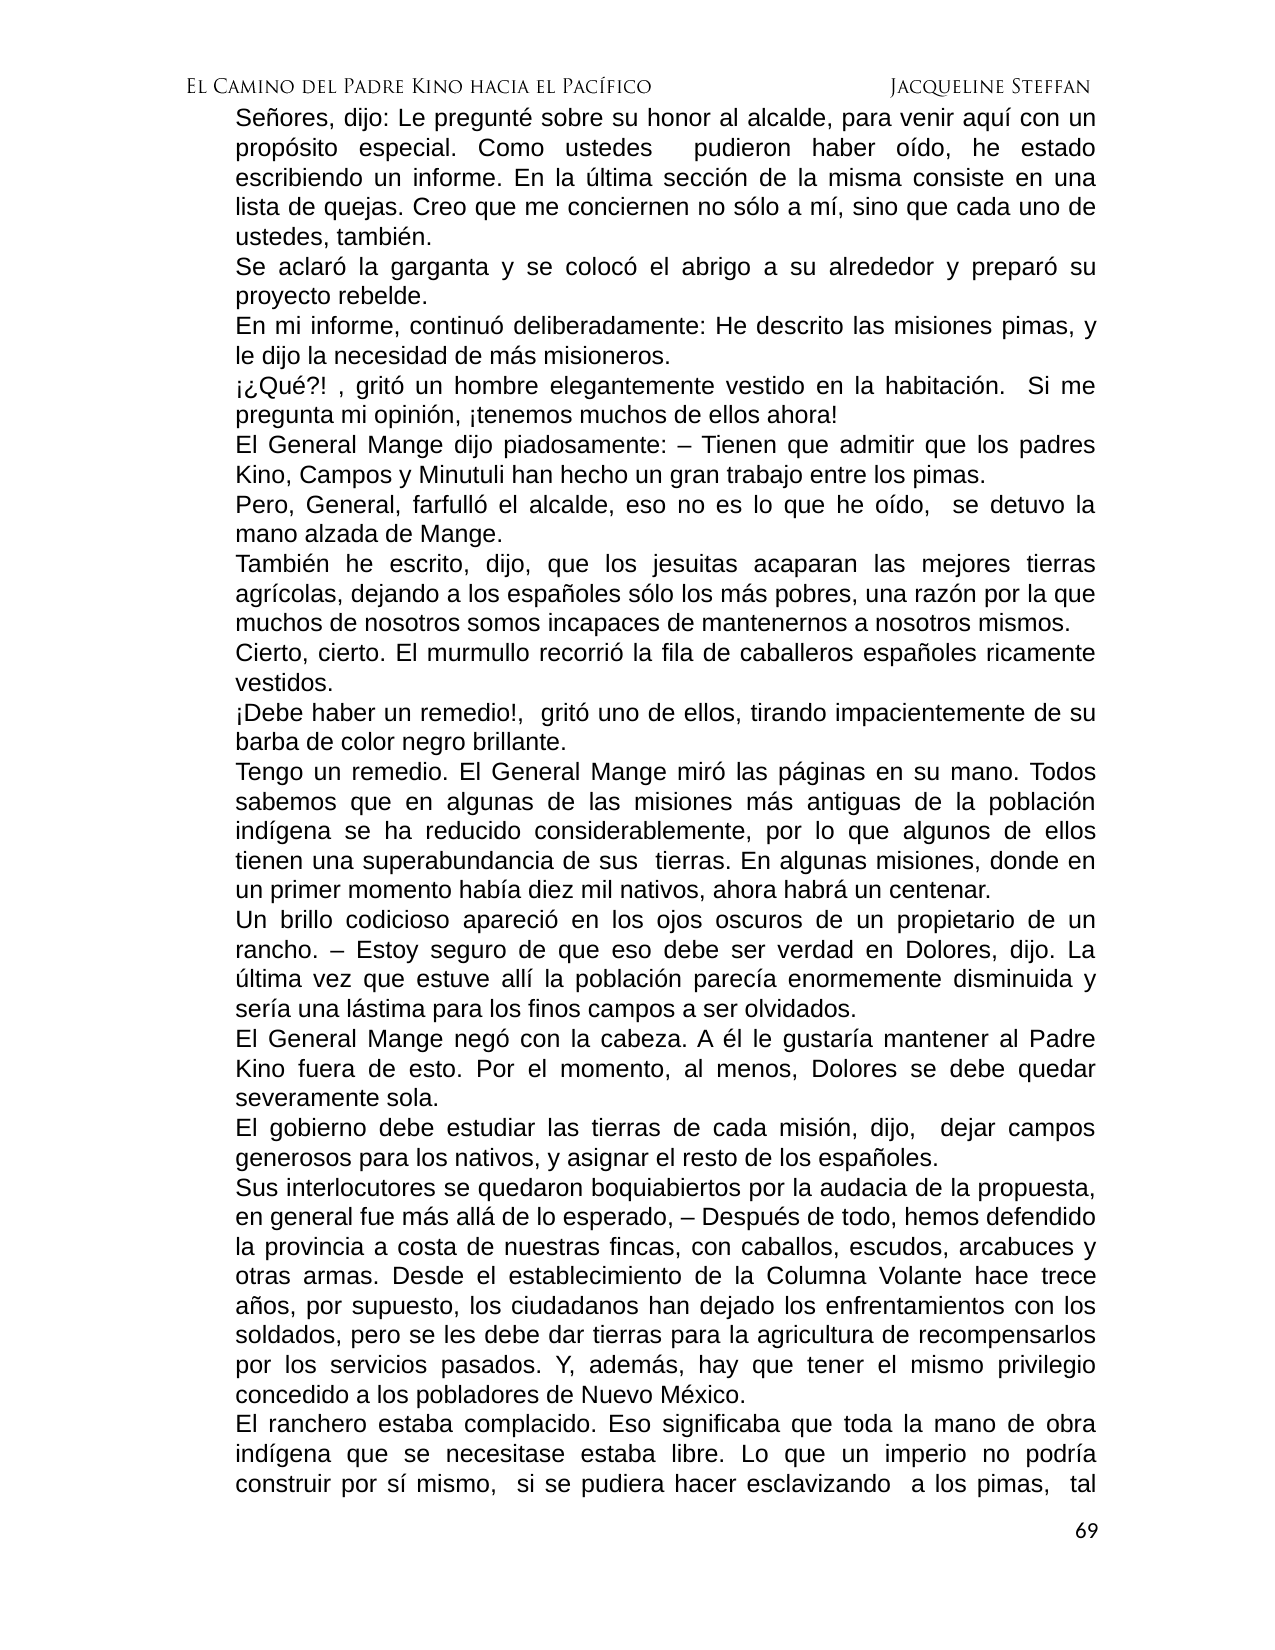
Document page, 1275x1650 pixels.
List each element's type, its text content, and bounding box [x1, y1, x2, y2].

text Cierto, cierto. El murmullo recorrió la fila de caballeros españoles ricamente vestidos. [235, 638, 1098, 696]
text El General Mange negó con la cabeza. A él le gustaría mantener al Padre Kino fuera de esto. Por el momento, al menos, Dolores se debe quedar severamente sola. [235, 1024, 1098, 1112]
text Un brillo codicioso apareció en los ojos oscuros de un propietario de un rancho. – Estoy seguro de que eso debe ser verdad en Dolores, dijo. La última vez que estuve allí la población parecía enormemente disminuida y sería una lástima para los finos campos a ser olvidados. [235, 905, 1098, 1023]
text También he escrito, dijo, que los jesuitas acaparan las mejores tierras agrícolas, dejando a los españoles sólo los más pobres, una razón por la que muchos de nosotros somos incapaces de mantenernos a nosotros mismos. [235, 549, 1098, 637]
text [235, 1409, 1098, 1497]
text Señores, dijo: Le pregunté sobre su honor al alcalde, para venir aquí con un propósito especial. Como ustedes pudieron haber oído, he estado escribiendo un informe. En la última sección de la misma consiste en una lista de quejas. Creo que me conciernen no sólo a mí, sino que cada uno de ustedes, también. [235, 103, 1098, 251]
text El gobierno debe estudiar las tierras de cada misión, dijo, dejar campos generosos para los nativos, y asignar el resto de los españoles. [235, 1113, 1098, 1171]
text En mi informe, continuó deliberadamente: He descrito las misiones pimas, y le dijo la necesidad de más misioneros. [235, 311, 1098, 369]
text Se aclaró la garganta y se colocó el abrigo a su alrededor y preparó su proyecto rebelde. [235, 252, 1098, 310]
picture [185, 73, 1100, 98]
text Tengo un remedio. El General Mange miró las páginas en su mano. Todos sabemos que en algunas de las misiones más antiguas de la población indígena se ha reducido considerablemente, por lo que algunos de ellos tienen una superabundancia de sus tierras. En algunas misiones, donde en un primer momento había diez mil nativos, ahora habrá un centenar. [235, 757, 1098, 904]
text Sus interlocutores se quedaron boquiabiertos por la audacia de la propuesta, en general fue más allá de lo esperado, – Después de todo, hemos defendido la provincia a costa de nuestras fincas, con caballos, escudos, arcabuces y otras armas. Desde el establecimiento de la Columna Volante hace trece años, por supuesto, los ciudadanos han dejado los enfrentamientos con los soldados, pero se les debe dar tierras para la agricultura de recompensarlos por los servicios pasados. Y, además, hay que tener el mismo privilegio concedido a los pobladores de Nuevo México. [235, 1172, 1098, 1408]
text ¡Debe haber un remedio!, gritó uno de ellos, tirando impacientemente de su barba de color negro brillante. [235, 698, 1098, 756]
text El General Mange dijo piadosamente: – Tienen que admitir que los padres Kino, Campos y Minutuli han hecho un gran trabajo entre los pimas. [235, 430, 1098, 488]
text ¡¿Qué?! , gritó un hombre elegantemente vestido en la habitación. Si me pregunta mi opinión, ¡tenemos muchos de ellos ahora! [235, 371, 1098, 429]
text Pero, General, farfulló el alcalde, eso no es lo que he oído, se detuvo la mano alzada de Mange. [235, 489, 1098, 548]
